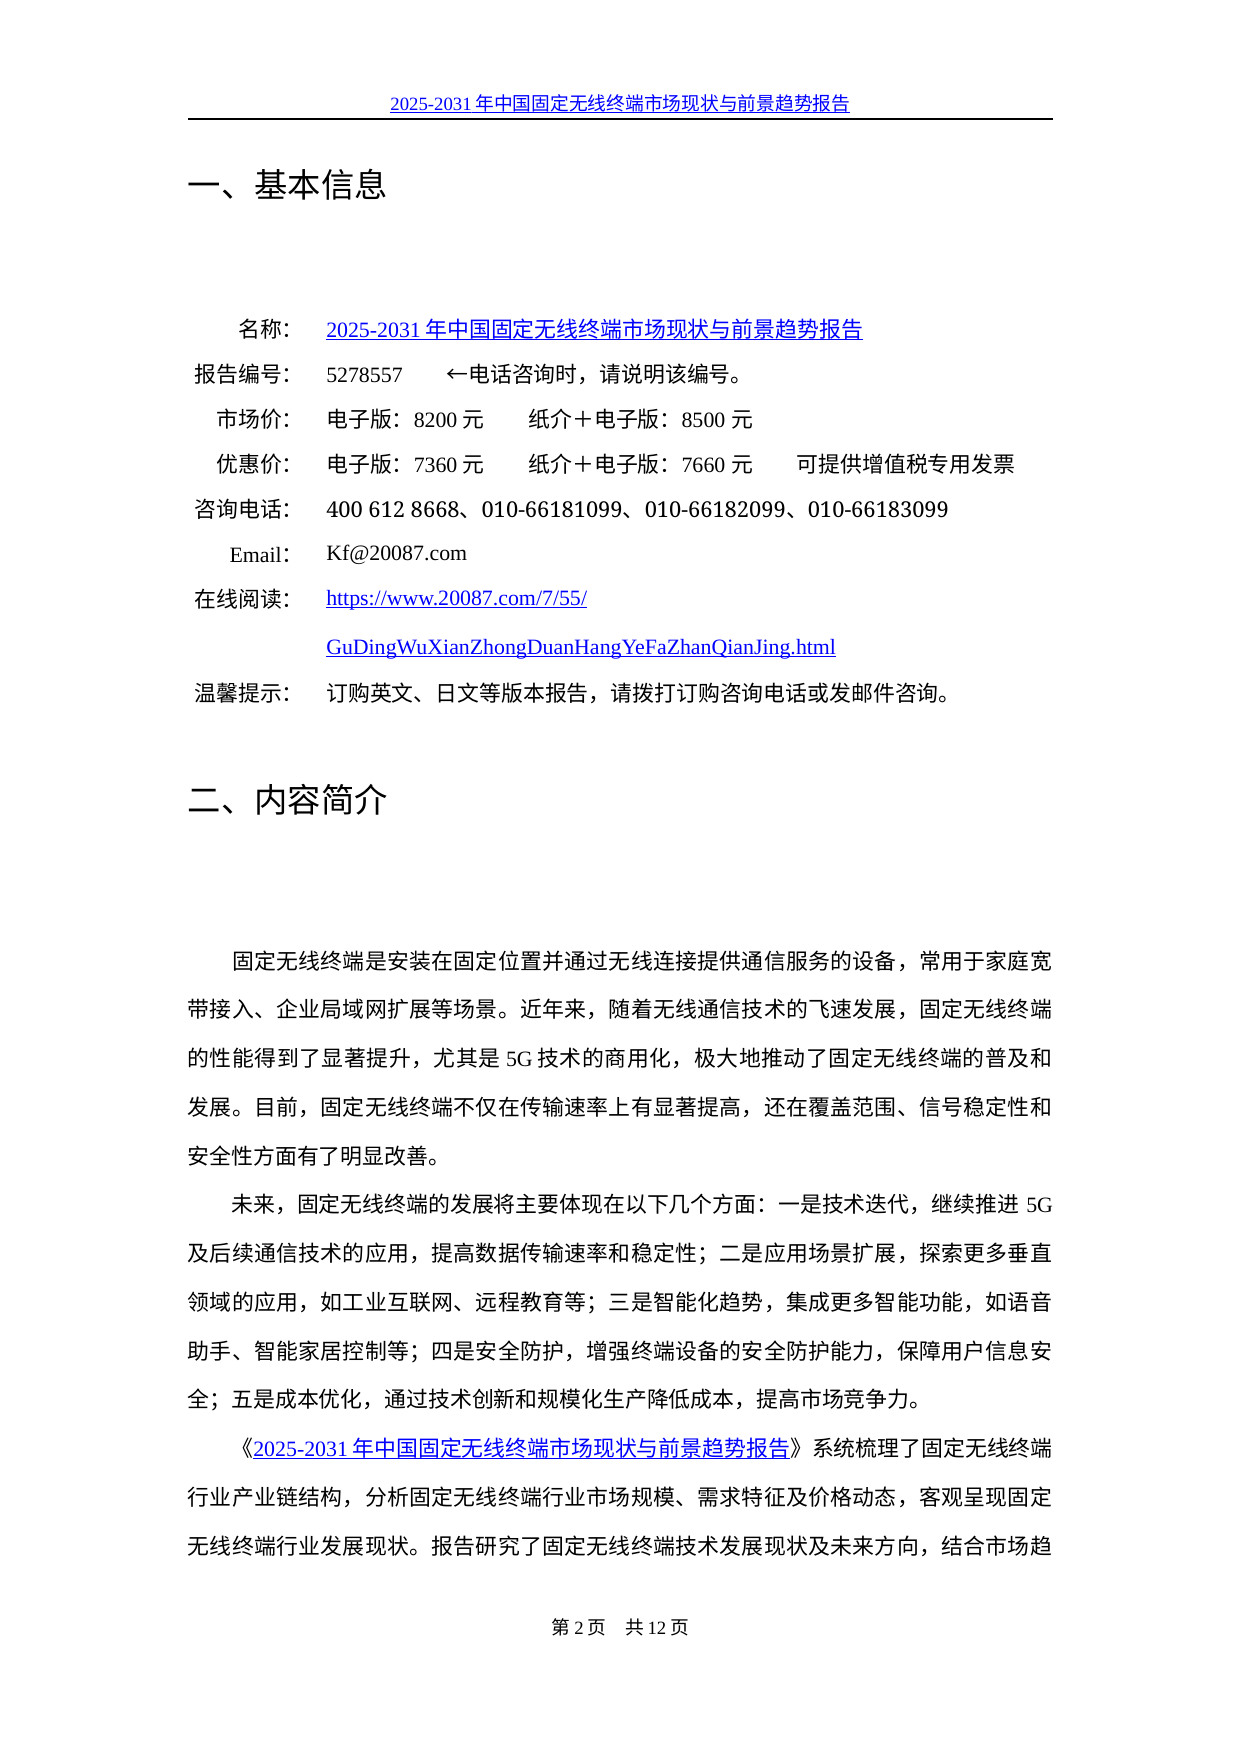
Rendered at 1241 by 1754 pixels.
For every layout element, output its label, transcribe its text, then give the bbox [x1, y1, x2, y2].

table_cell [315, 582, 1073, 675]
table_cell 市场价： [167, 402, 315, 447]
title 二、内容简介 [187, 766, 1053, 831]
table_cell Email： [167, 537, 315, 582]
table_cell 优惠价： [167, 447, 315, 492]
table_cell 报告编号： [167, 357, 315, 402]
table_header 2025-2031年中国固定无线终端市场现状与前景趋势报告 [315, 312, 1073, 357]
table_cell 400 612 8668、010-66181099、010-66182099、010-66183099 [315, 492, 1073, 537]
table_header 名称： [167, 312, 315, 357]
title 一、基本信息 [187, 150, 1053, 215]
table_cell 咨询电话： [167, 492, 315, 537]
table_cell 电子版：8200 元 纸介＋电子版：8500 元 [315, 402, 1073, 447]
table_cell 电子版：7360 元 纸介＋电子版：7660 元 可提供增值税专用发票 [315, 447, 1073, 492]
table_cell 温馨提示： [167, 675, 315, 720]
table_cell 5278557 ←电话咨询时，请说明该编号。 [315, 357, 1073, 402]
table_cell Kf@20087.com [315, 537, 1073, 582]
table_cell 在线阅读： [167, 582, 315, 675]
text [187, 943, 1053, 1561]
table_cell 订购英文、日文等版本报告，请拨打订购咨询电话或发邮件咨询。 [315, 675, 1073, 720]
